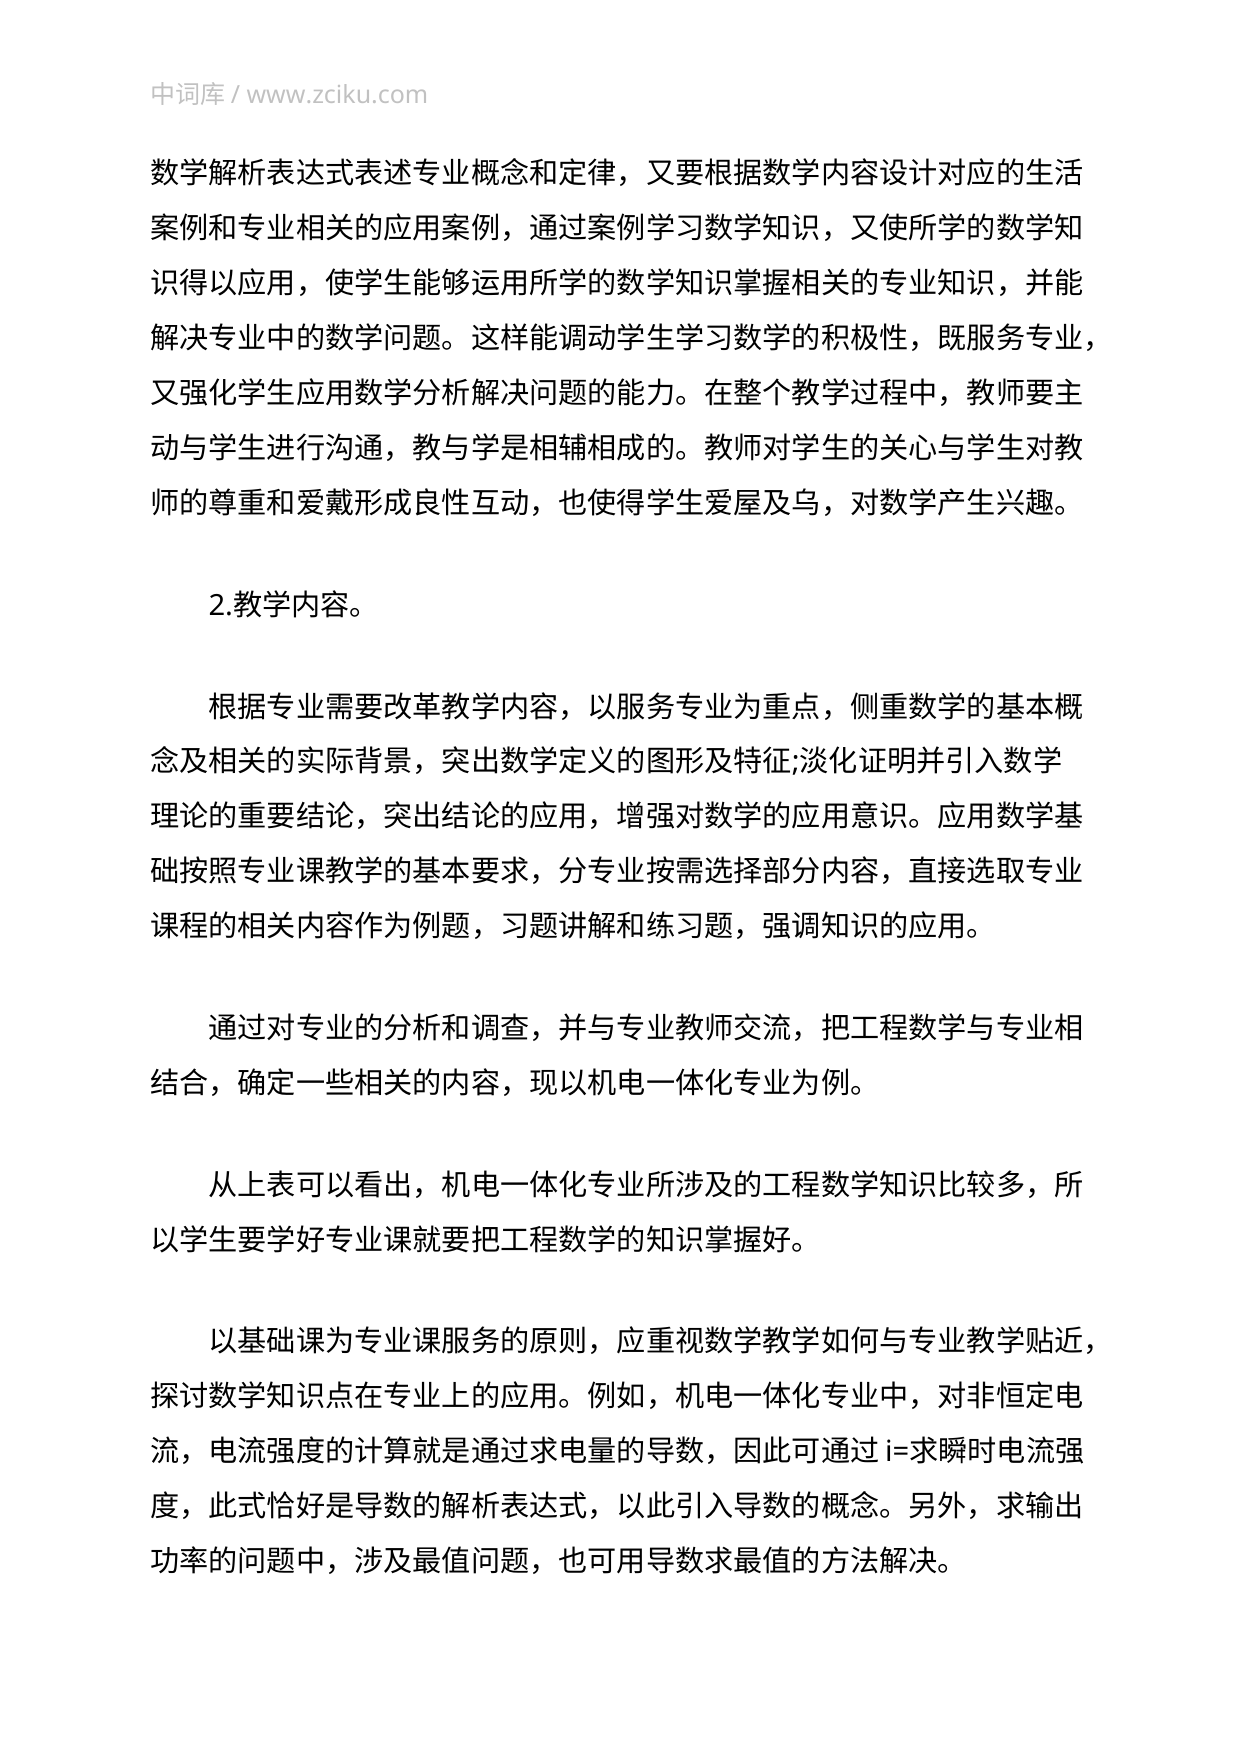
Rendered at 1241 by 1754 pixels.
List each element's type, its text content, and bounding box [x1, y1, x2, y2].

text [150, 150, 1090, 522]
text 从上表可以看出，机电一体化专业所涉及的工程数学知识比较多，所以学生要学好专业课就要把工程数学的知识掌握好。 [150, 1161, 1090, 1258]
text 根据专业需要改革教学内容，以服务专业为重点，侧重数学的基本概念及相关的实际背景，突出数学定义的图形及特征;淡化证明并引入数学理论的重要结论，突出结论的应用，增强对数学的应用意识。应用数学基础按照专业课教学的基本要求，分专业按需选择部分内容，直接选取专业课程的相关内容作为例题，习题讲解和练习题，强调知识的应用。 [150, 683, 1090, 945]
text 2.教学内容。 [150, 581, 1090, 623]
text 以基础课为专业课服务的原则，应重视数学教学如何与专业教学贴近，探讨数学知识点在专业上的应用。例如，机电一体化专业中，对非恒定电流，电流强度的计算就是通过求电量的导数，因此可通过i=求瞬时电流强度，此式恰好是导数的解析表达式，以此引入导数的概念。另外，求输出功率的问题中，涉及最值问题，也可用导数求最值的方法解决。 [150, 1318, 1090, 1580]
text 通过对专业的分析和调查，并与专业教师交流，把工程数学与专业相结合，确定一些相关的内容，现以机电一体化专业为例。 [150, 1004, 1090, 1102]
